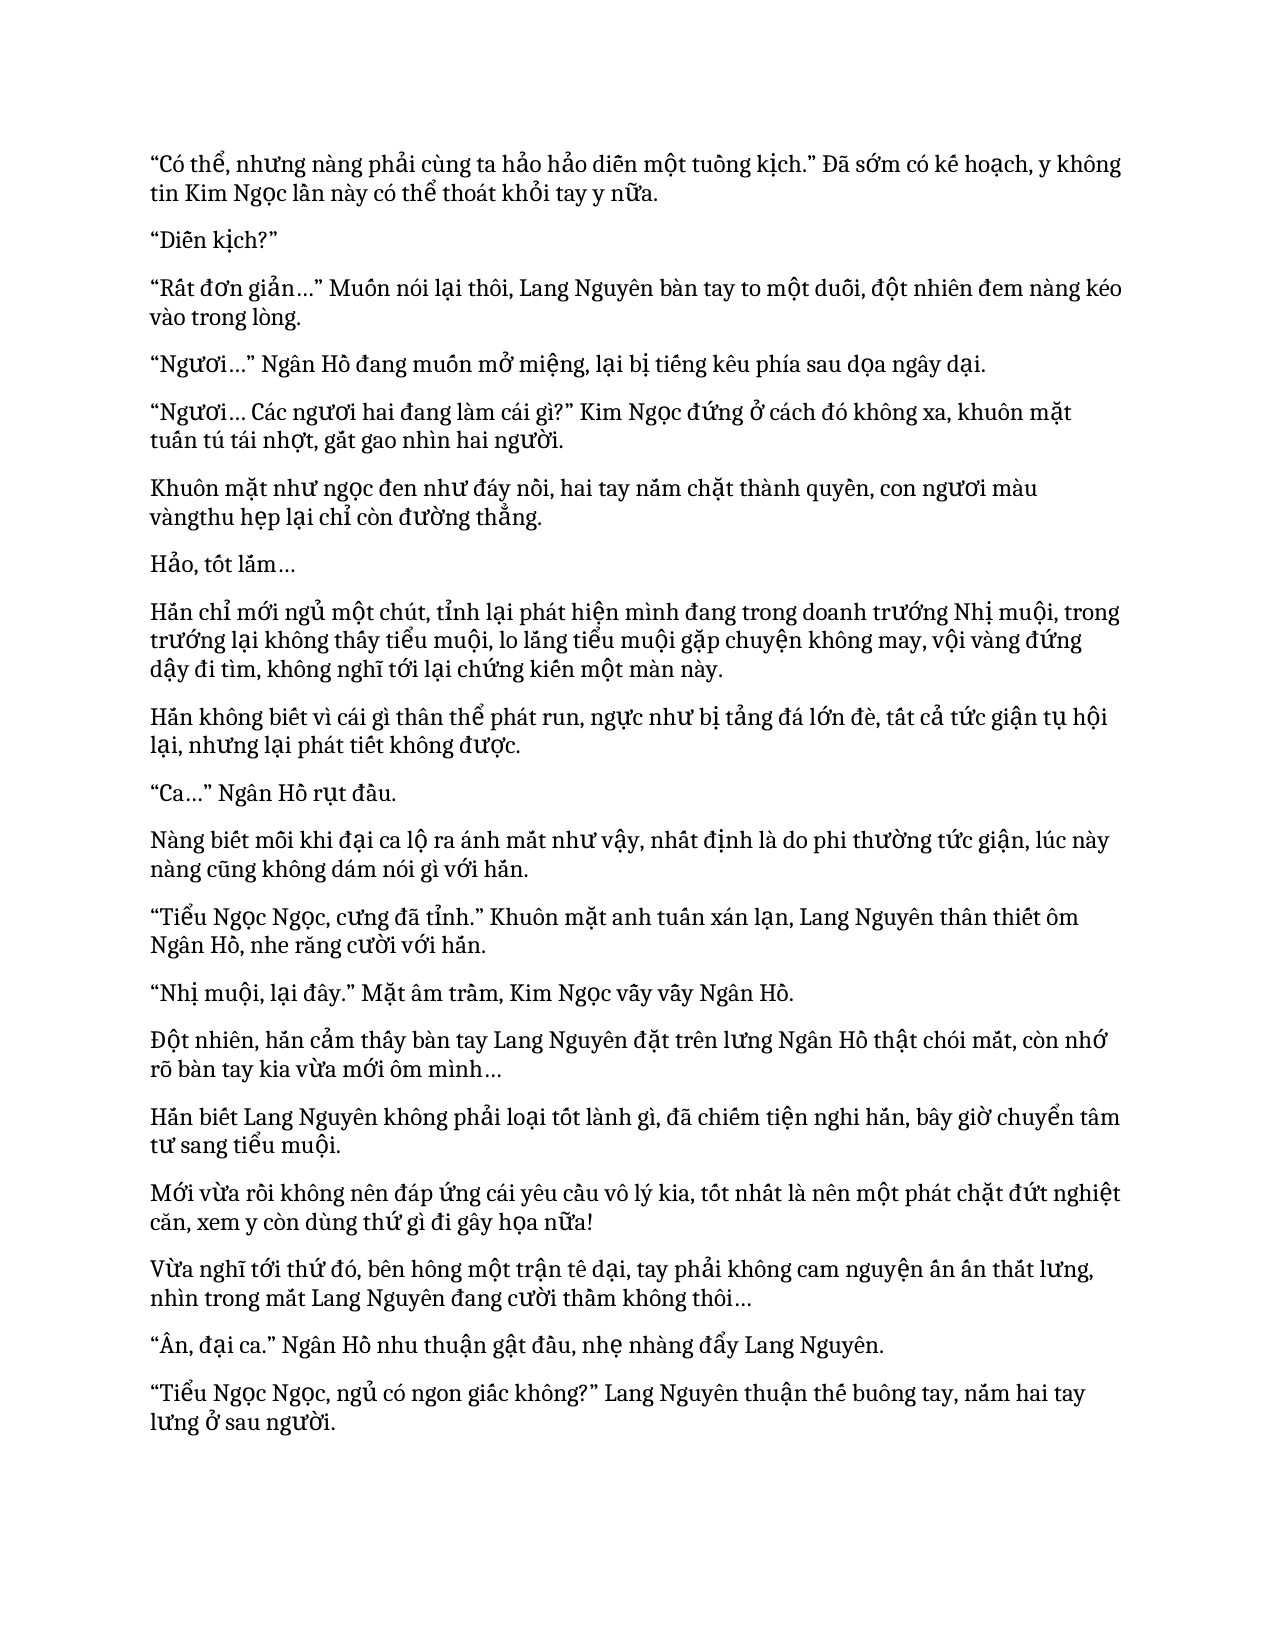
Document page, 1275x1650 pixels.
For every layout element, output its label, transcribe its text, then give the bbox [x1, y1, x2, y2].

text Hắn chỉ mới ngủ một chút, tỉnh lại phát hiện mình đang trong doanh trướng Nhị muội, trong trướng lại không thấy tiểu muội, lo lắng tiểu muội gặp chuyện không may, vội vàng đứng dậy đi tìm, không nghĩ tới lại chứng kiến một màn này. [150, 597, 1125, 684]
text “Ân, đại ca.” Ngân Hồ nhu thuận gật đầu, nhẹ nhàng đẩy Lang Nguyên. [150, 1331, 1125, 1360]
text Vừa nghĩ tới thứ đó, bên hông một trận tê dại, tay phải không cam nguyện ấn ấn thắt lưng, nhìn trong mắt Lang Nguyên đang cười thầm không thôi… [150, 1255, 1125, 1312]
text “Có thể, nhưng nàng phải cùng ta hảo hảo diễn một tuồng kịch.” Đã sớm có kế hoạch, y không tin Kim Ngọc lần này có thể thoát khỏi tay y nữa. [150, 150, 1125, 207]
text “Tiểu Ngọc Ngọc, cưng đã tỉnh.” Khuôn mặt anh tuấn xán lạn, Lang Nguyên thân thiết ôm Ngân Hồ, nhe răng cười với hắn. [150, 902, 1125, 960]
text Nàng biết mỗi khi đại ca lộ ra ánh mắt như vậy, nhất định là do phi thường tức giận, lúc này nàng cũng không dám nói gì với hắn. [150, 826, 1125, 884]
text “Ngươi…” Ngân Hồ đang muốn mở miệng, lại bị tiếng kêu phía sau dọa ngây dại. [150, 350, 1125, 379]
text “Ngươi… Các ngươi hai đang làm cái gì?” Kim Ngọc đứng ở cách đó không xa, khuôn mặt tuấn tú tái nhợt, gắt gao nhìn hai người. [150, 397, 1125, 455]
text Hảo, tốt lắm… [150, 550, 1125, 579]
text “Nhị muội, lại đây.” Mặt âm trầm, Kim Ngọc vẫy vẫy Ngân Hồ. [150, 979, 1125, 1007]
text Hắn biết Lang Nguyên không phải loại tốt lành gì, đã chiếm tiện nghi hắn, bây giờ chuyển tâm tư sang tiểu muội. [150, 1102, 1125, 1160]
text Hắn không biết vì cái gì thân thể phát run, ngực như bị tảng đá lớn đè, tất cả tức giận tụ hội lại, nhưng lại phát tiết không được. [150, 702, 1125, 760]
text “Diễn kịch?” [150, 226, 1125, 255]
text “Ca…” Ngân Hồ rụt đầu. [150, 779, 1125, 807]
text Đột nhiên, hắn cảm thấy bàn tay Lang Nguyên đặt trên lưng Ngân Hồ thật chói mắt, còn nhớ rõ bàn tay kia vừa mới ôm mình… [150, 1026, 1125, 1084]
text “Tiểu Ngọc Ngọc, ngủ có ngon giấc không?” Lang Nguyên thuận thế buông tay, nắm hai tay lưng ở sau người. [150, 1379, 1125, 1436]
text Khuôn mặt như ngọc đen như đáy nồi, hai tay nắm chặt thành quyền, con ngươi màu vàngthu hẹp lại chỉ còn đường thẳng. [150, 474, 1125, 531]
text Mới vừa rồi không nên đáp ứng cái yêu cầu vô lý kia, tốt nhất là nên một phát chặt đứt nghiệt căn, xem y còn dùng thứ gì đi gây họa nữa! [150, 1179, 1125, 1236]
text “Rất đơn giản…” Muốn nói lại thôi, Lang Nguyên bàn tay to một duỗi, đột nhiên đem nàng kéo vào trong lòng. [150, 274, 1125, 331]
